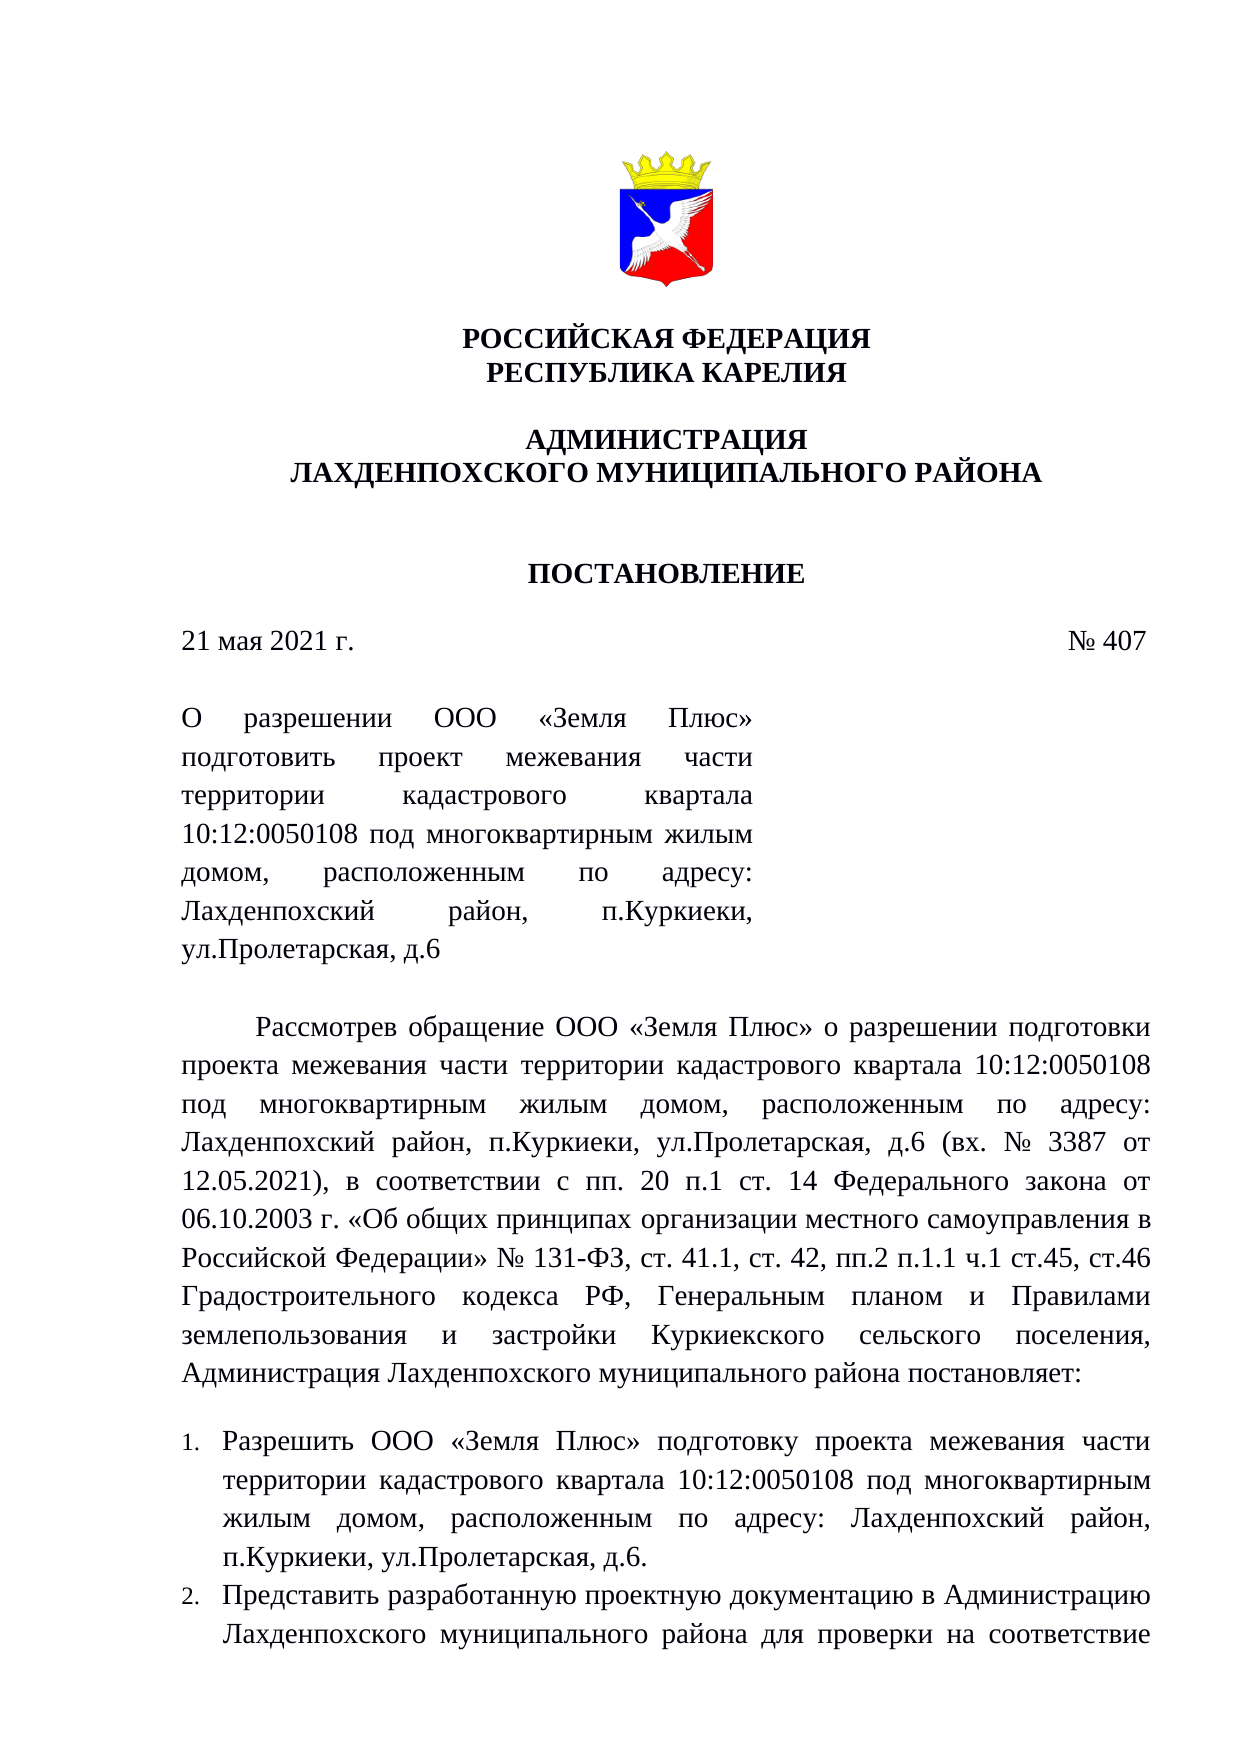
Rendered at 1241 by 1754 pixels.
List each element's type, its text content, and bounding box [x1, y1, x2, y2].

text РЕСПУБЛИКА КАРЕЛИЯ [181, 355, 1152, 388]
text ПОСТАНОВЛЕНИЕ [181, 556, 1152, 590]
text РОССИЙСКАЯ ФЕДЕРАЦИЯ [181, 321, 1152, 355]
text ЛАХДЕНПОХСКОГО МУНИЦИПАЛЬНОГО РАЙОНА [181, 456, 1152, 489]
list Разрешить ООО «Земля Плюс» подготовку проекта межевания части территории кадастрового квартала 10:12:0050108 под многоквартирным жилым домом, расположенным по адресу: Лахденпохский район, п.Куркиеки, ул.Пролетарская, д.6. [181, 1423, 1152, 1572]
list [181, 1577, 1152, 1649]
text АДМИНИСТРАЦИЯ [181, 422, 1152, 456]
text 21 мая 2021 г. № 407 [181, 623, 1152, 657]
text О разрешении ООО «Земля Плюс» подготовить проект межевания части территории кадастрового квартала 10:12:0050108 под многоквартирным жилым домом, расположенным по адресу: Лахденпохский район, п.Куркиеки, ул.Пролетарская, д.6 [181, 700, 753, 965]
text Рассмотрев обращение ООО «Земля Плюс» о разрешении подготовки проекта межевания части территории кадастрового квартала 10:12:0050108 под многоквартирным жилым домом, расположенным по адресу: Лахденпохский район, п.Куркиеки, ул.Пролетарская, д.6 (вх. № 3387 от 12.05.2021), в соответствии с пп. 20 п.1 ст. 14 Федерального закона от 06.10.2003 г. «Об общих принципах организации местного самоуправления в Российской Федерации» № 131-ФЗ, ст. 41.1, ст. 42, пп.2 п.1.1 ч.1 ст.45, ст.46 Градостроительного кодекса РФ, Генеральным планом и Правилами землепользования и застройки Куркиекского сельского поселения, Администрация Лахденпохского муниципального района постановляет: [181, 1009, 1152, 1389]
